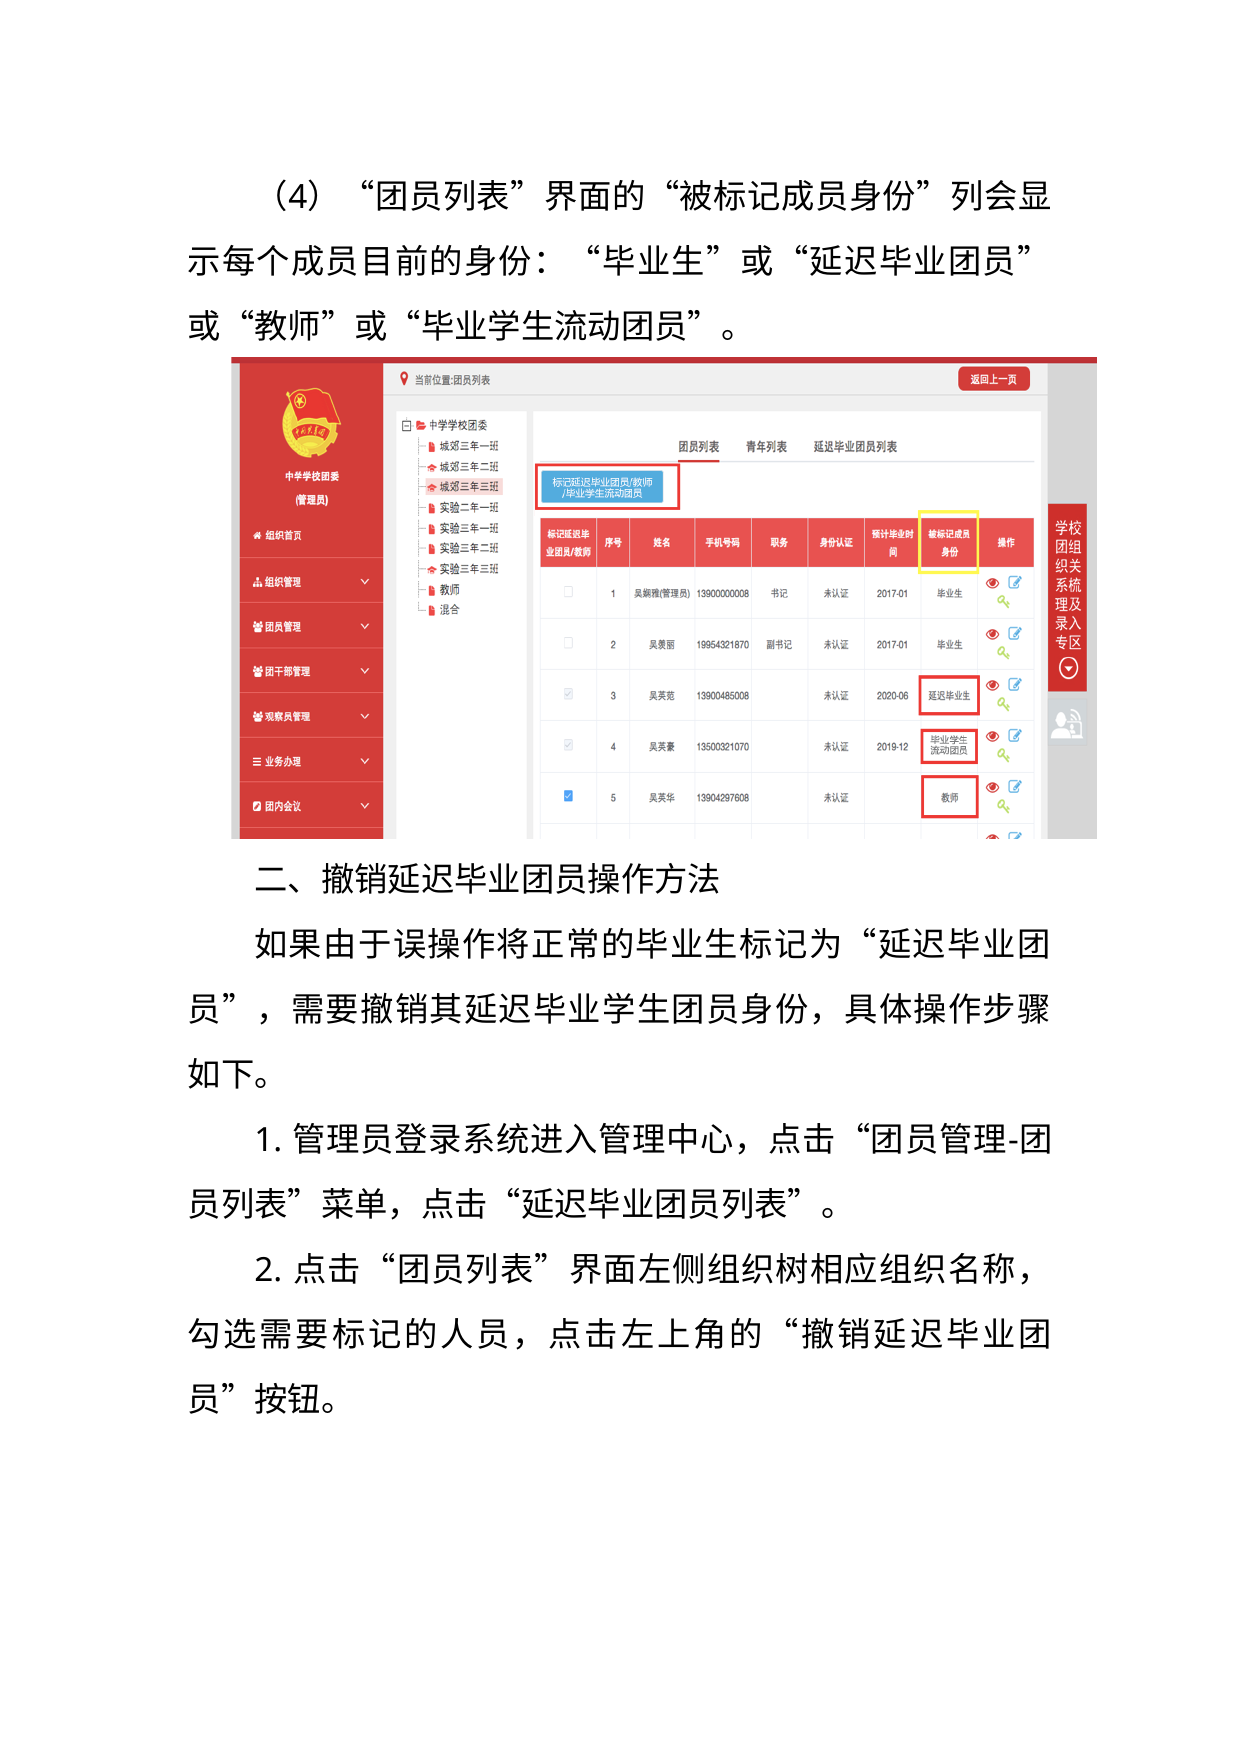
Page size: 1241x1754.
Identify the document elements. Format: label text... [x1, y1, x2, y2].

text （4）“团员列表”界面的“被标记成员身份”列会显示每个成员目前的身份：“毕业生”或“延迟毕业团员”或“教师”或“毕业学生流动团员”。 [187, 162, 1053, 357]
text 1. 管理员登录系统进入管理中心，点击“团员管理-团员列表”菜单，点击“延迟毕业团员列表”。 [187, 1104, 1053, 1234]
text 2. 点击“团员列表”界面左侧组织树相应组织名称，勾选需要标记的人员，点击左上角的“撤销延迟毕业团员”按钮。 [187, 1234, 1053, 1429]
picture [231, 357, 1097, 839]
text 二、撤销延迟毕业团员操作方法 [187, 844, 1053, 909]
text 如果由于误操作将正常的毕业生标记为“延迟毕业团员”，需要撤销其延迟毕业学生团员身份，具体操作步骤如下。 [187, 909, 1053, 1104]
